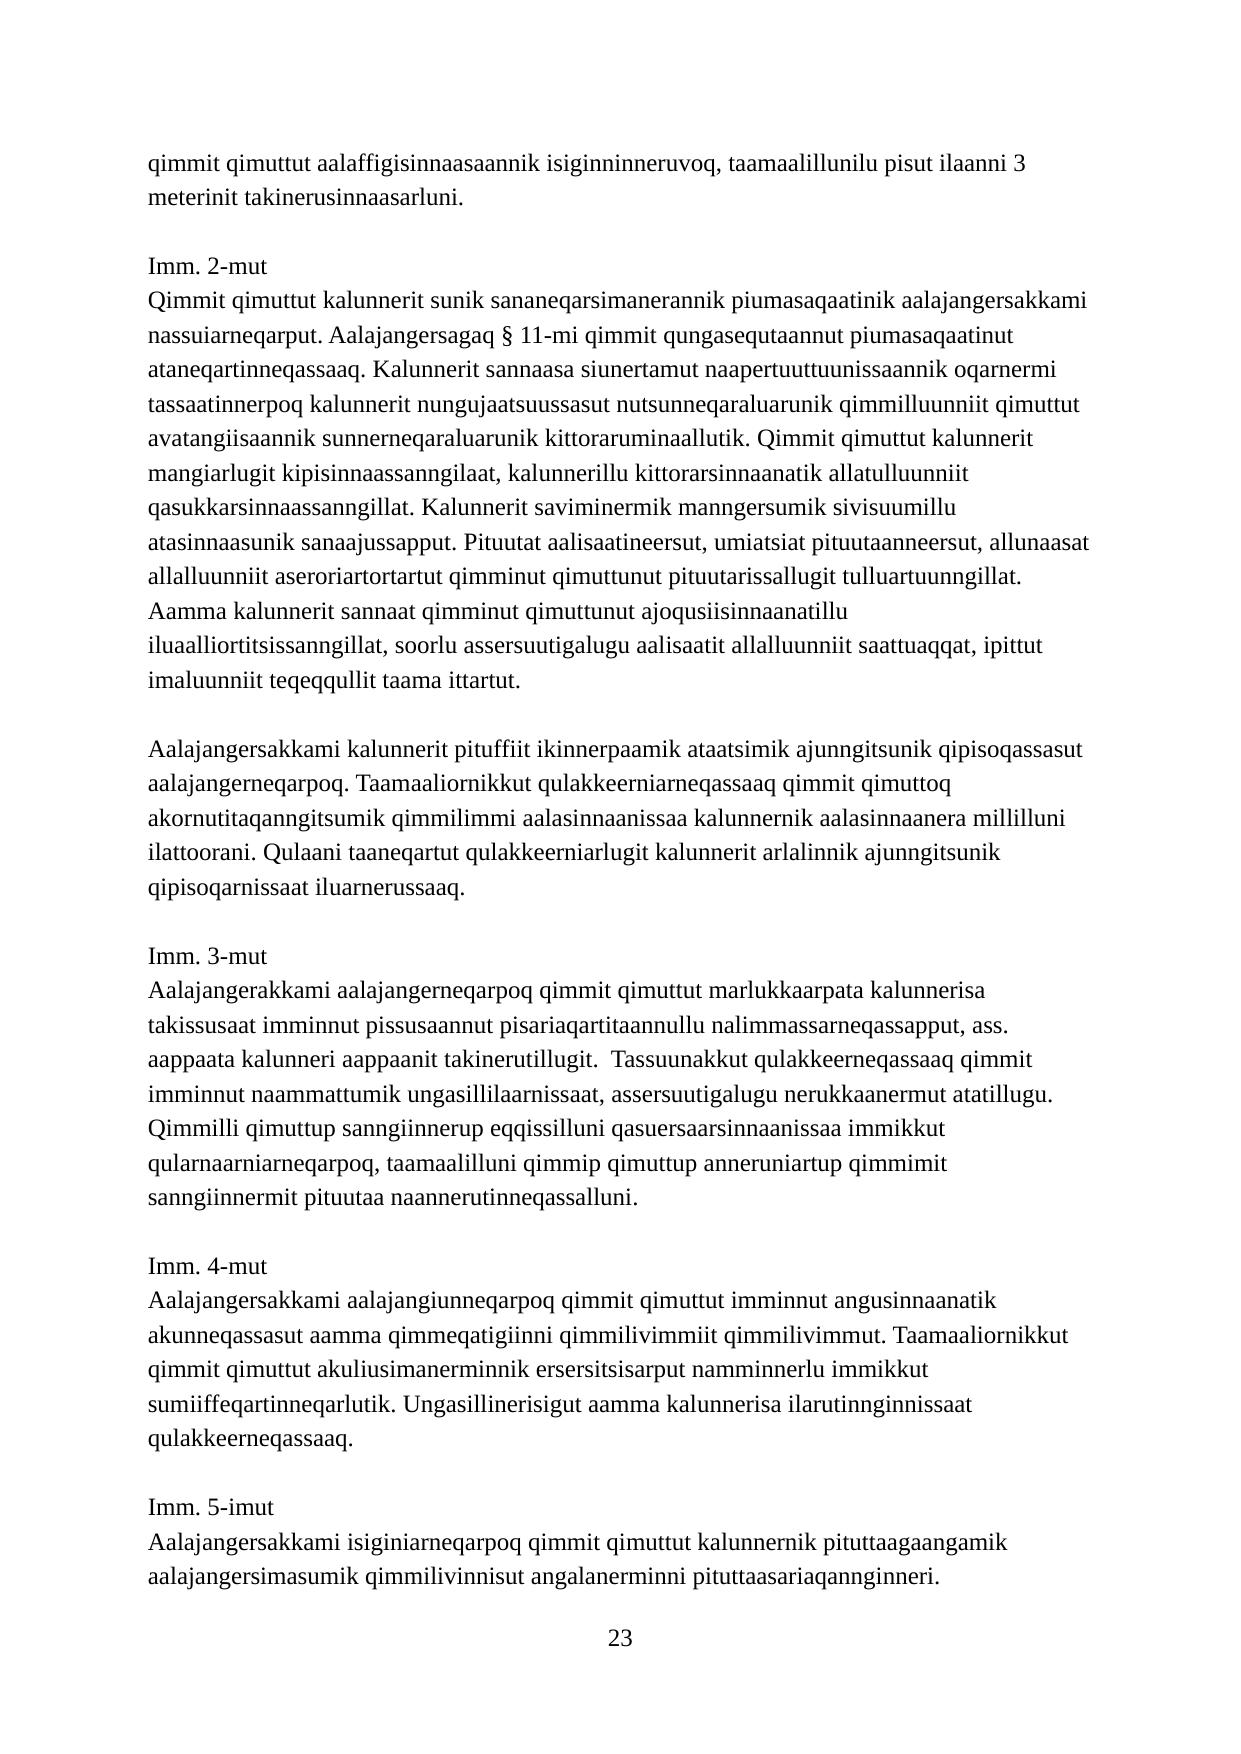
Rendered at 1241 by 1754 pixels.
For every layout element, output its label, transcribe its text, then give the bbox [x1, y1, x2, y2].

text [148, 148, 1092, 211]
text Imm. 2-mut [148, 251, 1092, 280]
text Imm. 4-mut [148, 1251, 1092, 1280]
text Aalajangersakkami kalunnerit pituffiit ikinnerpaamik ataatsimik ajunngitsunik qipisoqassasut aalajangerneqarpoq. Taamaaliornikkut qulakkeerniarneqassaaq qimmit qimuttoq akornutitaqanngitsumik qimmilimmi aalasinnaanissaa kalunnernik aalasinnaanera millilluni ilattoorani. Qulaani taaneqartut qulakkeerniarlugit kalunnerit arlalinnik ajunngitsunik qipisoqarnissaat iluarnerussaaq. [148, 734, 1092, 901]
text Aalajangerakkami aalajangerneqarpoq qimmit qimuttut marlukkaarpata kalunnerisa takissusaat imminnut pissusaannut pisariaqartitaannullu nalimmassarneqassapput, ass. aappaata kalunneri aappaanit takinerutillugit. Tassuunakkut qulakkeerneqassaaq qimmit imminnut naammattumik ungasillilaarnissaat, assersuutigalugu nerukkaanermut atatillugu. Qimmilli qimuttup sanngiinnerup eqqissilluni qasuersaarsinnaanissaa immikkut qularnaarniarneqarpoq, taamaalilluni qimmip qimuttup anneruniartup qimmimit sanngiinnermit pituutaa naannerutinneqassalluni. [148, 975, 1092, 1211]
text Qimmit qimuttut kalunnerit sunik sananeqarsimanerannik piumasaqaatinik aalajangersakkami nassuiarneqarput. Aalajangersagaq § 11-mi qimmit qungasequtaannut piumasaqaatinut ataneqartinneqassaaq. Kalunnerit sannaasa siunertamut naapertuuttuunissaannik oqarnermi tassaatinnerpoq kalunnerit nungujaatsuussasut nutsunneqaraluarunik qimmilluunniit qimuttut avatangiisaannik sunnerneqaraluarunik kittoraruminaallutik. Qimmit qimuttut kalunnerit mangiarlugit kipisinnaassanngilaat, kalunnerillu kittorarsinnaanatik allatulluunniit qasukkarsinnaassanngillat. Kalunnerit saviminermik manngersumik sivisuumillu atasinnaasunik sanaajussapput. Pituutat aalisaatineersut, umiatsiat pituutaanneersut, allunaasat allalluunniit aseroriartortartut qimminut qimuttunut pituutarissallugit tulluartuunngillat. Aamma kalunnerit sannaat qimminut qimuttunut ajoqusiisinnaanatillu iluaalliortitsissanngillat, soorlu assersuutigalugu aalisaatit allalluunniit saattuaqqat, ipittut imaluunniit teqeqqullit taama ittartut. [148, 286, 1092, 694]
text Aalajangersakkami aalajangiunneqarpoq qimmit qimuttut imminnut angusinnaanatik akunneqassasut aamma qimmeqatigiinni qimmilivimmiit qimmilivimmut. Taamaaliornikkut qimmit qimuttut akuliusimanerminnik ersersitsisarput namminnerlu immikkut sumiiffeqartinneqarlutik. Ungasillinerisigut aamma kalunnerisa ilarutinnginnissaat qulakkeerneqassaaq. [148, 1286, 1092, 1452]
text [148, 1527, 1092, 1590]
text Imm. 5-imut [148, 1492, 1092, 1521]
text Imm. 3-mut [148, 941, 1092, 969]
